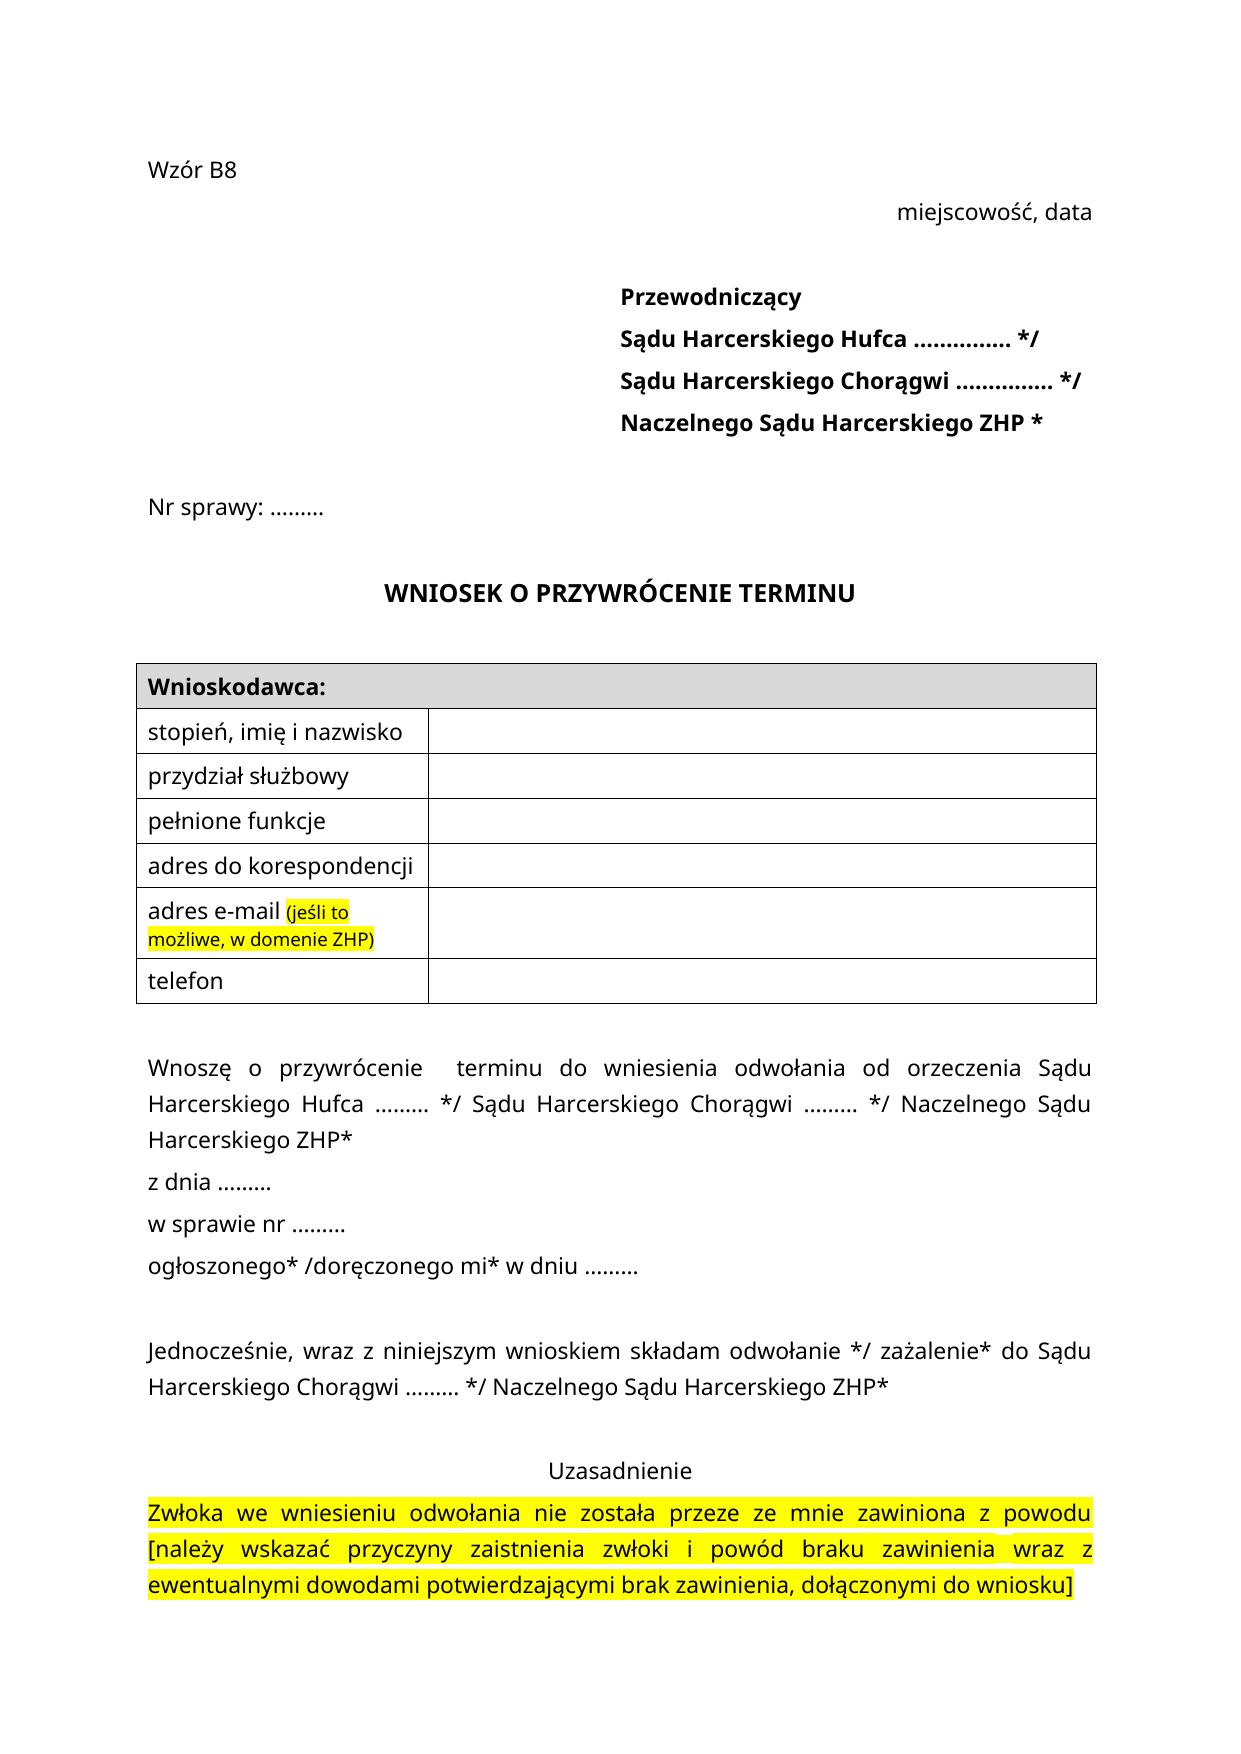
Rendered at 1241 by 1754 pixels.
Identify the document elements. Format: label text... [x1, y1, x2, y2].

table_cell przydział służbowy [137, 754, 428, 798]
text WNIOSEK O PRZYWRÓCENIE TERMINU [148, 576, 1093, 610]
table_cell pełnione funkcje [137, 799, 428, 842]
text miejscowość, data [148, 196, 1093, 227]
text Naczelnego Sądu Harcerskiego ZHP * [620, 407, 1093, 438]
text Sądu Harcerskiego Hufca …………… */ [620, 323, 1093, 354]
text Wnoszę o przywrócenie terminu do wniesienia odwołania od orzeczenia Sądu Harcerskiego Hufca ……… */ Sądu Harcerskiego Chorągwi ……… */ Naczelnego Sądu Harcerskiego ZHP* [148, 1052, 1093, 1155]
table_cell [429, 754, 1096, 798]
text Przewodniczący [620, 280, 1093, 312]
subtitle Wzór B8 [148, 154, 1093, 185]
table_header Wnioskodawca: [137, 664, 1096, 708]
text w sprawie nr ……… [148, 1208, 1093, 1239]
text Nr sprawy: ……… [148, 491, 1093, 523]
text z dnia ……… [148, 1166, 1093, 1197]
table_cell telefon [137, 959, 428, 1002]
text ogłoszonego* /doręczonego mi* w dniu ……… [148, 1250, 1093, 1282]
table_cell adres do korespondencji [137, 844, 428, 887]
table_cell [429, 799, 1096, 842]
table_cell stopień, imię i nazwisko [137, 709, 428, 753]
text Sądu Harcerskiego Chorągwi …………… */ [620, 365, 1093, 396]
text Zwłoka we wniesieniu odwołania nie została przeze ze mnie zawiniona z powodu [należy wskazać przyczyny zaistnienia zwłoki i powód braku zawinienia wraz z ewentualnymi dowodami potwierdzającymi brak zawinienia, dołączonymi do wniosku] [148, 1563, 1093, 1600]
table_cell adres e-mail (jeśli to możliwe, w domenie ZHP) [137, 888, 428, 958]
table_cell [429, 888, 1096, 958]
table_cell [429, 844, 1096, 887]
table_cell [429, 959, 1096, 1002]
table_cell [429, 709, 1096, 753]
text Jednocześnie, wraz z niniejszym wnioskiem składam odwołanie */ zażalenie* do Sądu Harcerskiego Chorągwi ……… */ Naczelnego Sądu Harcerskiego ZHP* [148, 1335, 1093, 1402]
text Uzasadnienie [148, 1455, 1093, 1486]
